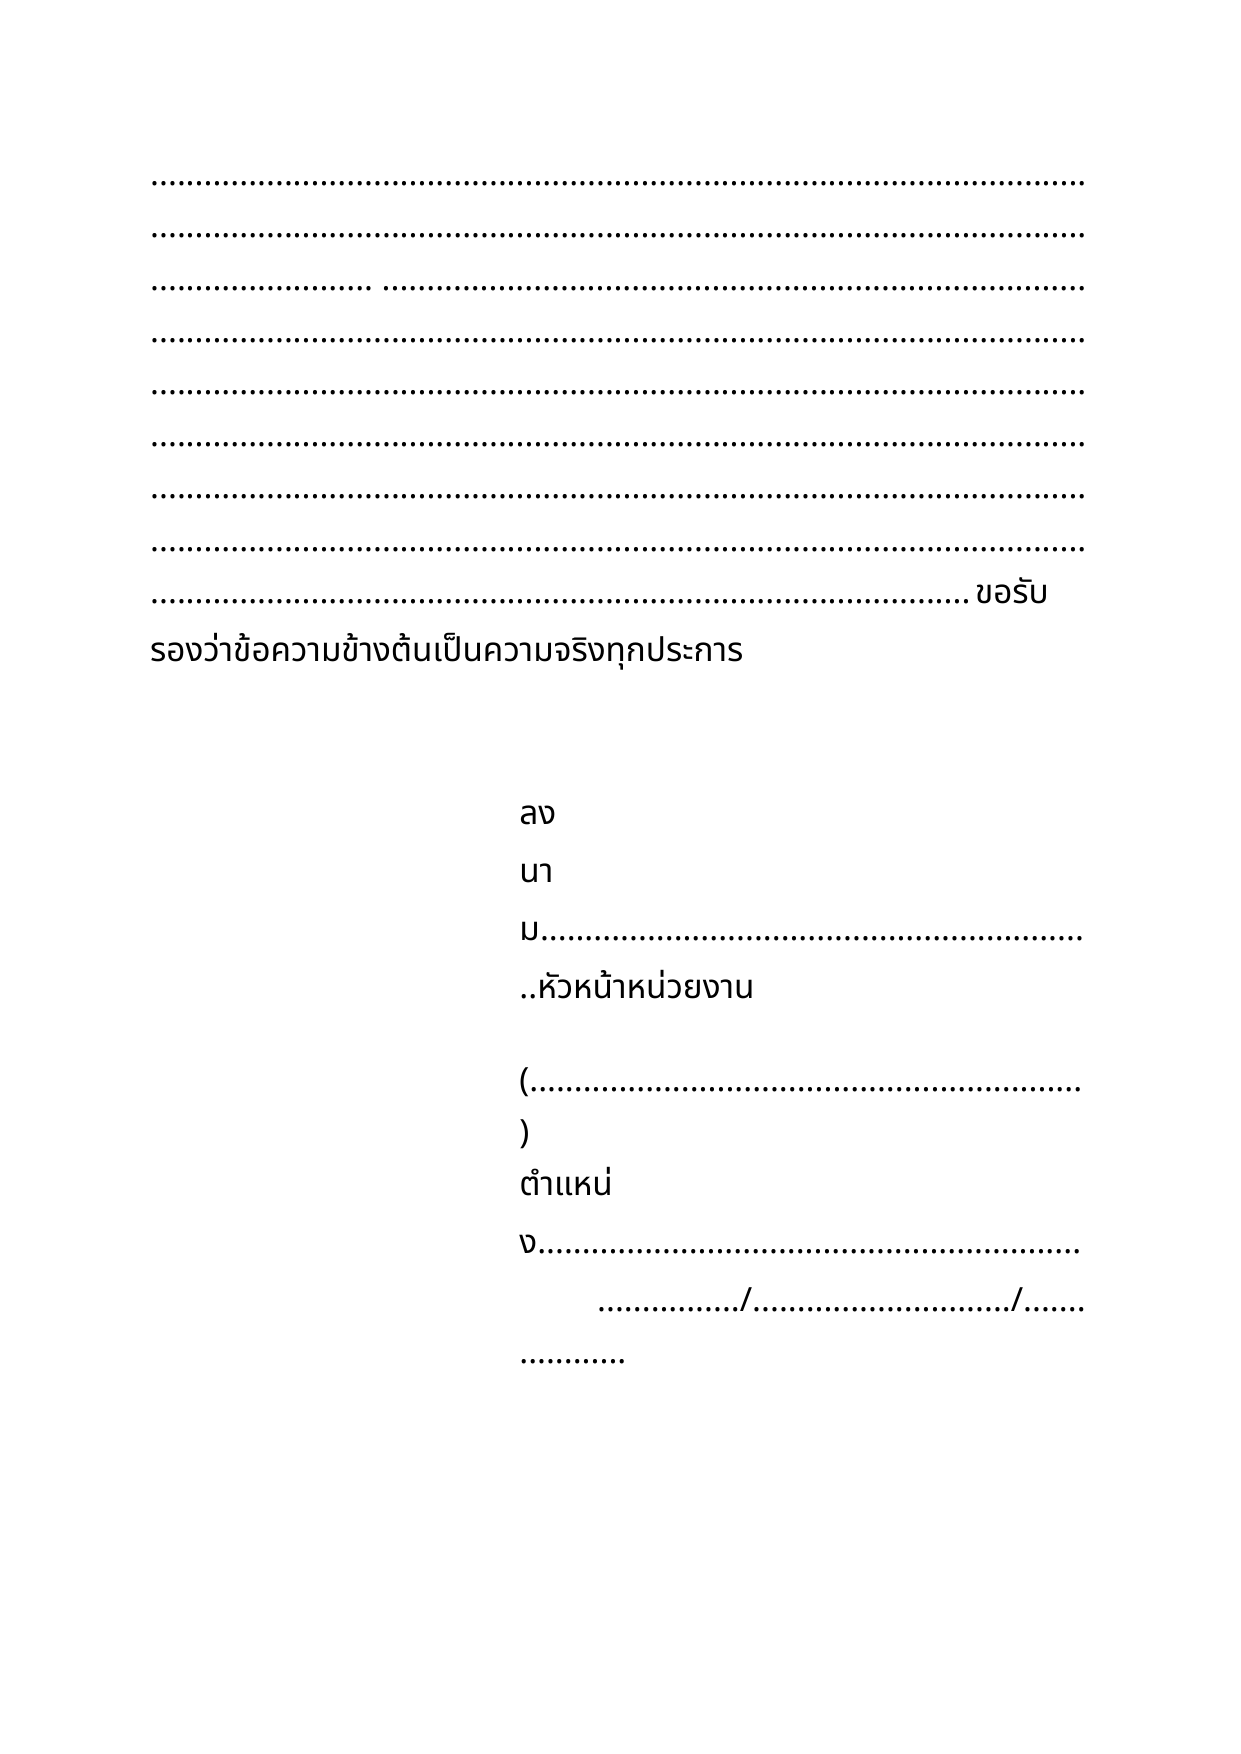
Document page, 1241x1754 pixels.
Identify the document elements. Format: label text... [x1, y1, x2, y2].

text ................/............................./................... [519, 1276, 1090, 1373]
text ลงนาม...............................................................หัวหน้าหน่วยงาน [519, 789, 1090, 1013]
text (..............................................................) [519, 1021, 1090, 1153]
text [150, 150, 1090, 677]
text ตำแหน่ง............................................................. [519, 1160, 1090, 1268]
